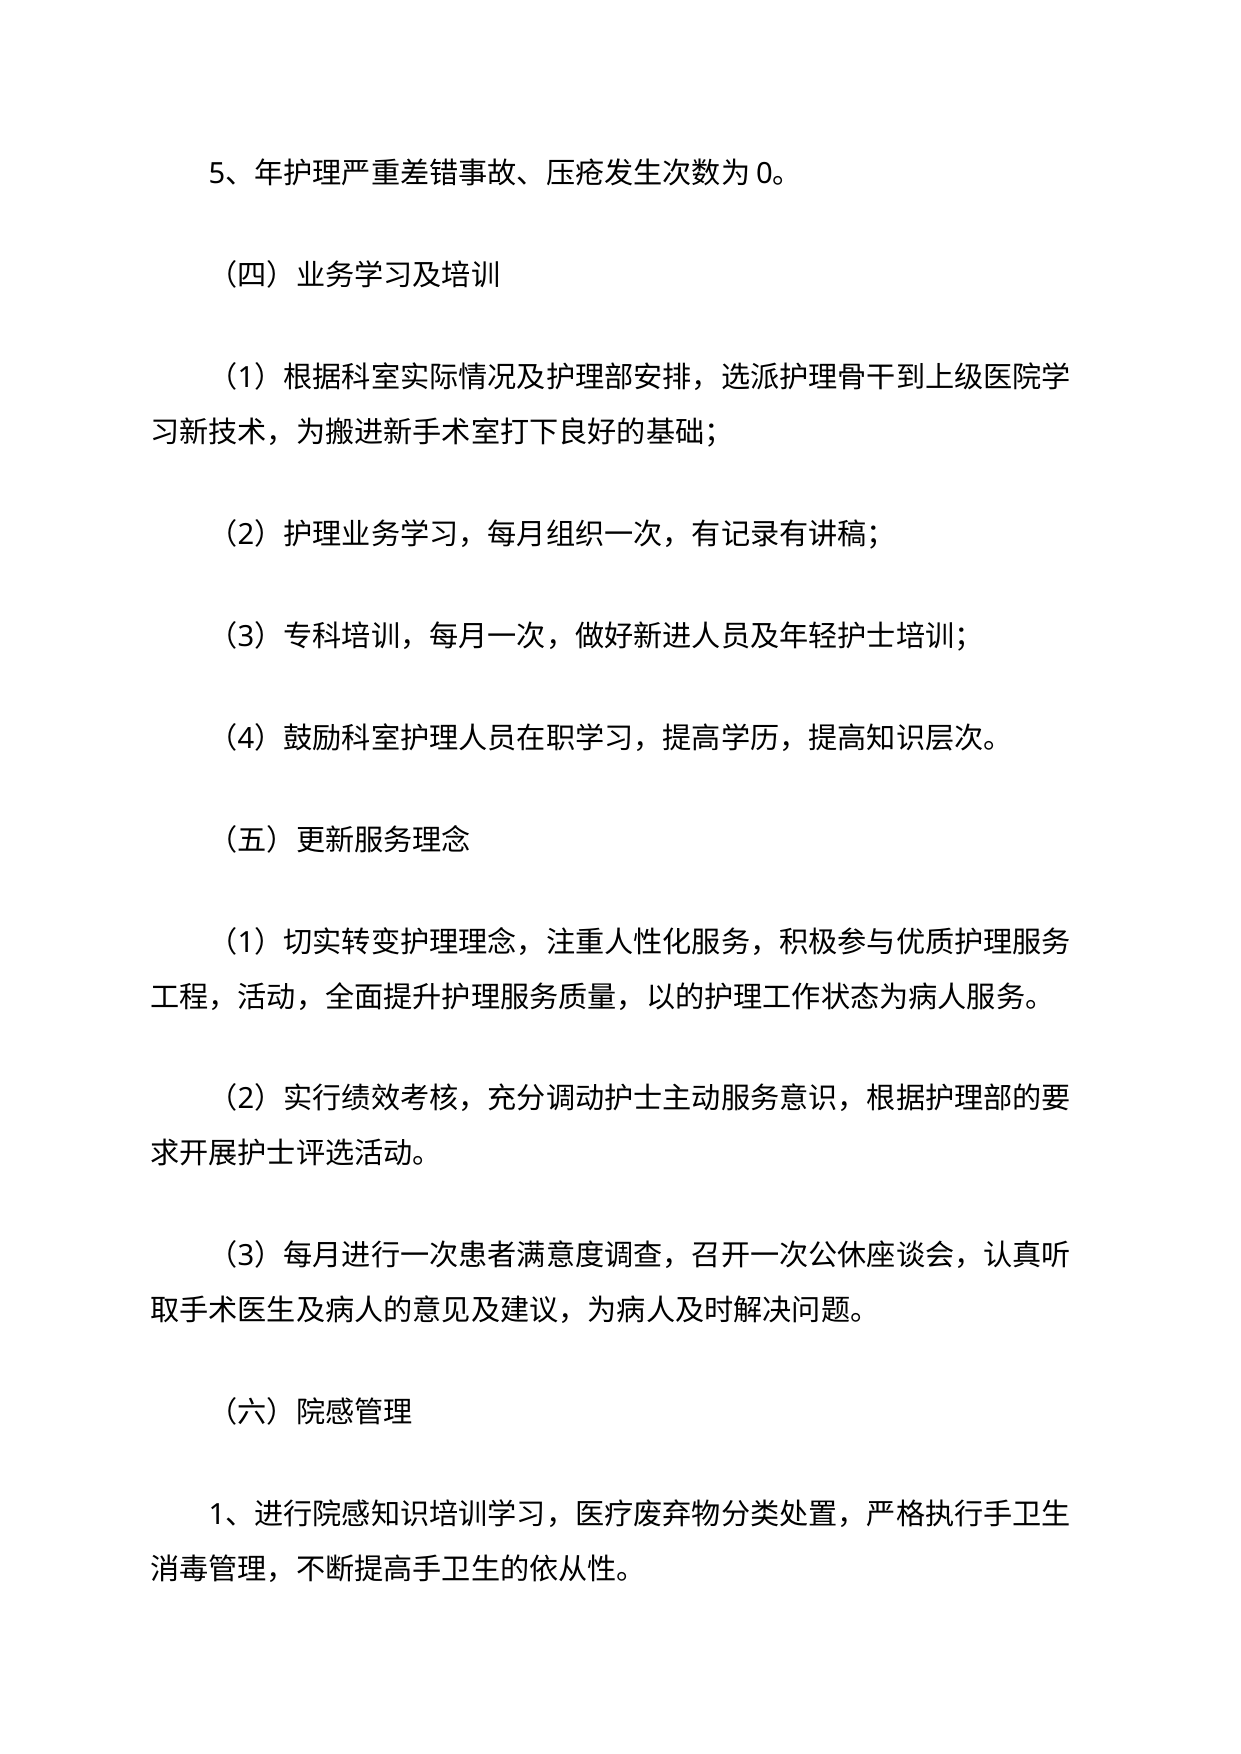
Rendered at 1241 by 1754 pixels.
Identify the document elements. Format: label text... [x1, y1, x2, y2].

text （2）实行绩效考核，充分调动护士主动服务意识，根据护理部的要求开展护士评选活动。 [150, 1075, 1090, 1172]
text （六）院感管理 [150, 1388, 1090, 1431]
text 1、进行院感知识培训学习，医疗废弃物分类处置，严格执行手卫生消毒管理，不断提高手卫生的依从性。 [150, 1490, 1090, 1588]
text 5、年护理严重差错事故、压疮发生次数为0。 [150, 150, 1090, 192]
text （2）护理业务学习，每月组织一次，有记录有讲稿； [150, 511, 1090, 553]
text （1）切实转变护理理念，注重人性化服务，积极参与优质护理服务工程，活动，全面提升护理服务质量，以的护理工作状态为病人服务。 [150, 918, 1090, 1016]
text （3）专科培训，每月一次，做好新进人员及年轻护士培训； [150, 612, 1090, 655]
text （1）根据科室实际情况及护理部安排，选派护理骨干到上级医院学习新技术，为搬进新手术室打下良好的基础； [150, 354, 1090, 451]
text （四）业务学习及培训 [150, 252, 1090, 294]
text （3）每月进行一次患者满意度调查，召开一次公休座谈会，认真听取手术医生及病人的意见及建议，为病人及时解决问题。 [150, 1232, 1090, 1329]
text （4）鼓励科室护理人员在职学习，提高学历，提高知识层次。 [150, 714, 1090, 757]
text （五）更新服务理念 [150, 816, 1090, 859]
